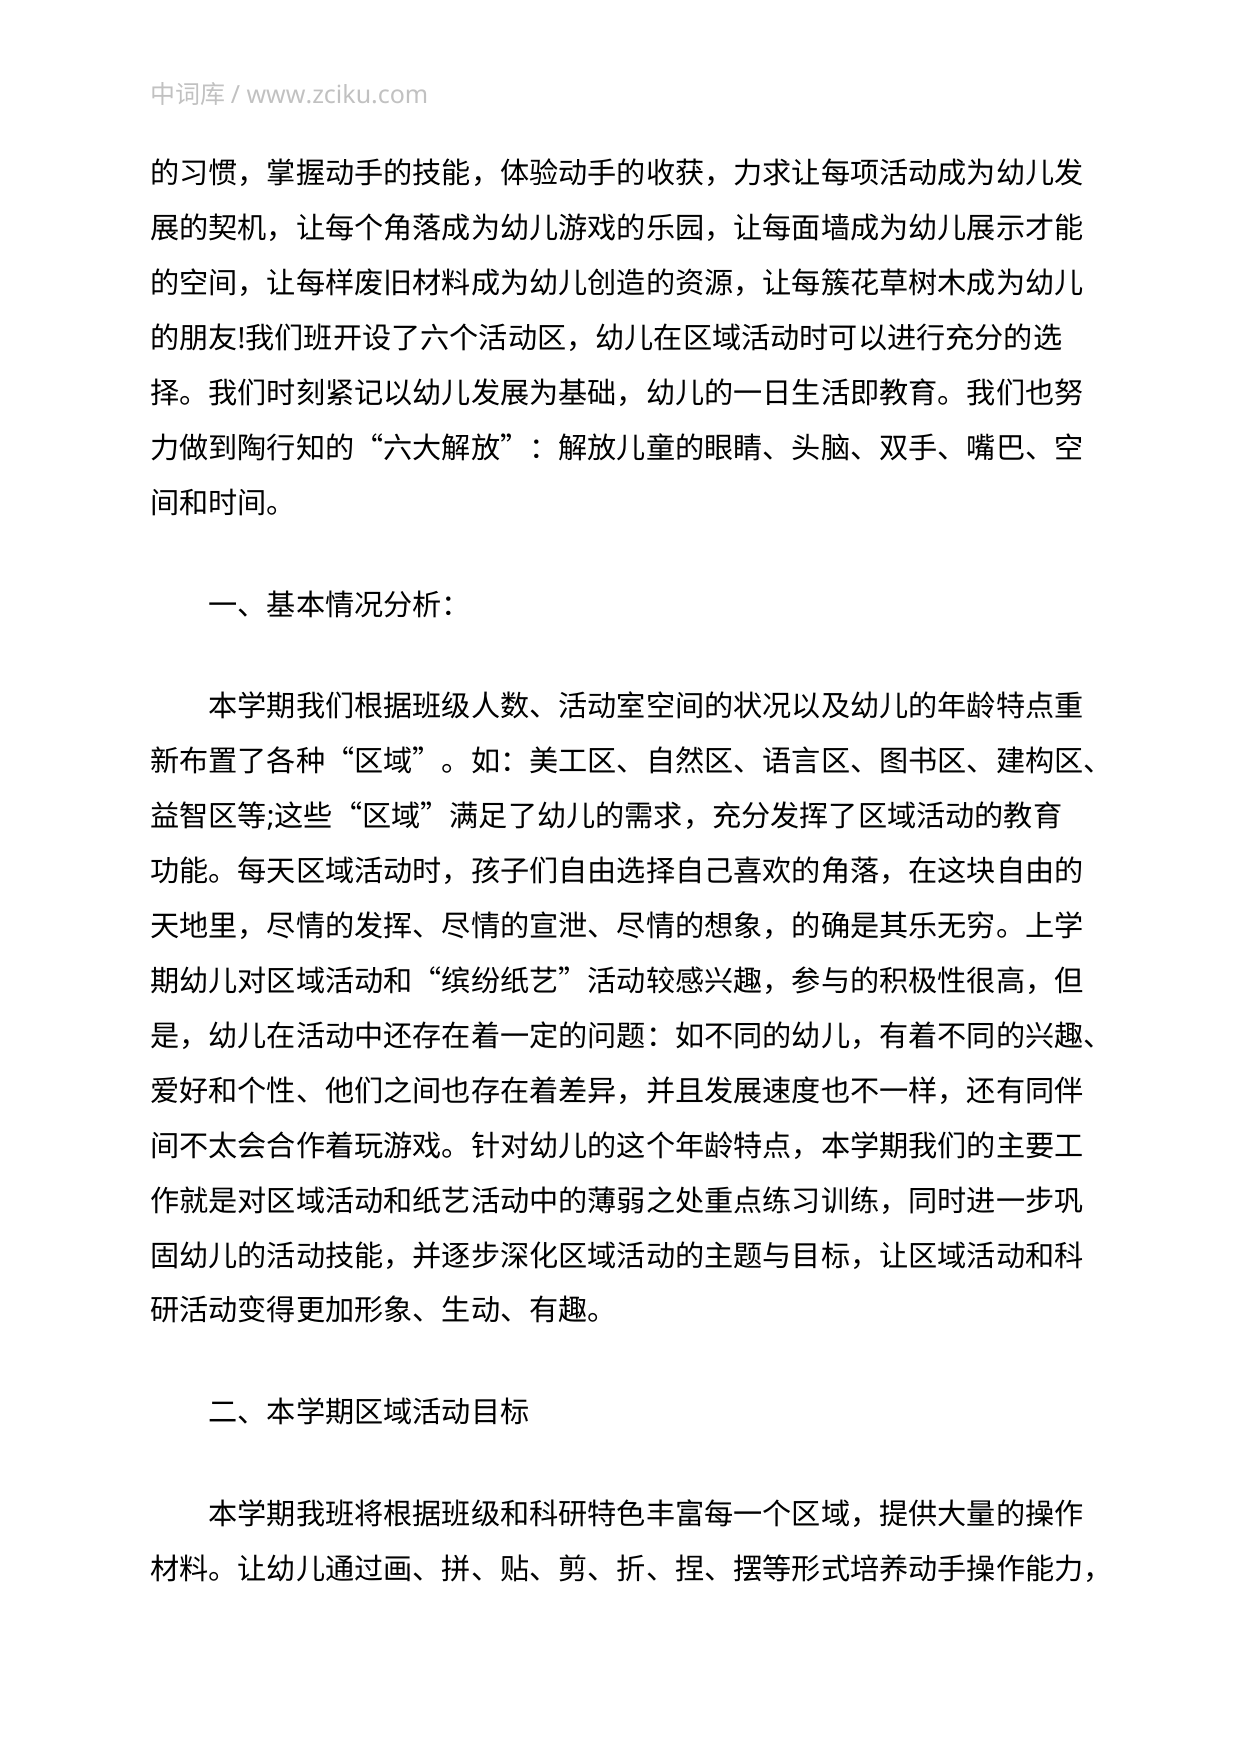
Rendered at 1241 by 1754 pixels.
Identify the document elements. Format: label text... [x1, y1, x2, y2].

text 本学期我们根据班级人数、活动室空间的状况以及幼儿的年龄特点重新布置了各种“区域”。如：美工区、自然区、语言区、图书区、建构区、益智区等;这些“区域”满足了幼儿的需求，充分发挥了区域活动的教育功能。每天区域活动时，孩子们自由选择自己喜欢的角落，在这块自由的天地里，尽情的发挥、尽情的宣泄、尽情的想象，的确是其乐无穷。上学期幼儿对区域活动和“缤纷纸艺”活动较感兴趣，参与的积极性很高，但是，幼儿在活动中还存在着一定的问题：如不同的幼儿，有着不同的兴趣、爱好和个性、他们之间也存在着差异，并且发展速度也不一样，还有同伴间不太会合作着玩游戏。针对幼儿的这个年龄特点，本学期我们的主要工作就是对区域活动和纸艺活动中的薄弱之处重点练习训练，同时进一步巩固幼儿的活动技能，并逐步深化区域活动的主题与目标，让区域活动和科研活动变得更加形象、生动、有趣。 [150, 683, 1090, 1329]
text 一、基本情况分析： [150, 581, 1090, 623]
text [150, 1491, 1090, 1588]
text 二、本学期区域活动目标 [150, 1389, 1090, 1431]
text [150, 150, 1090, 522]
